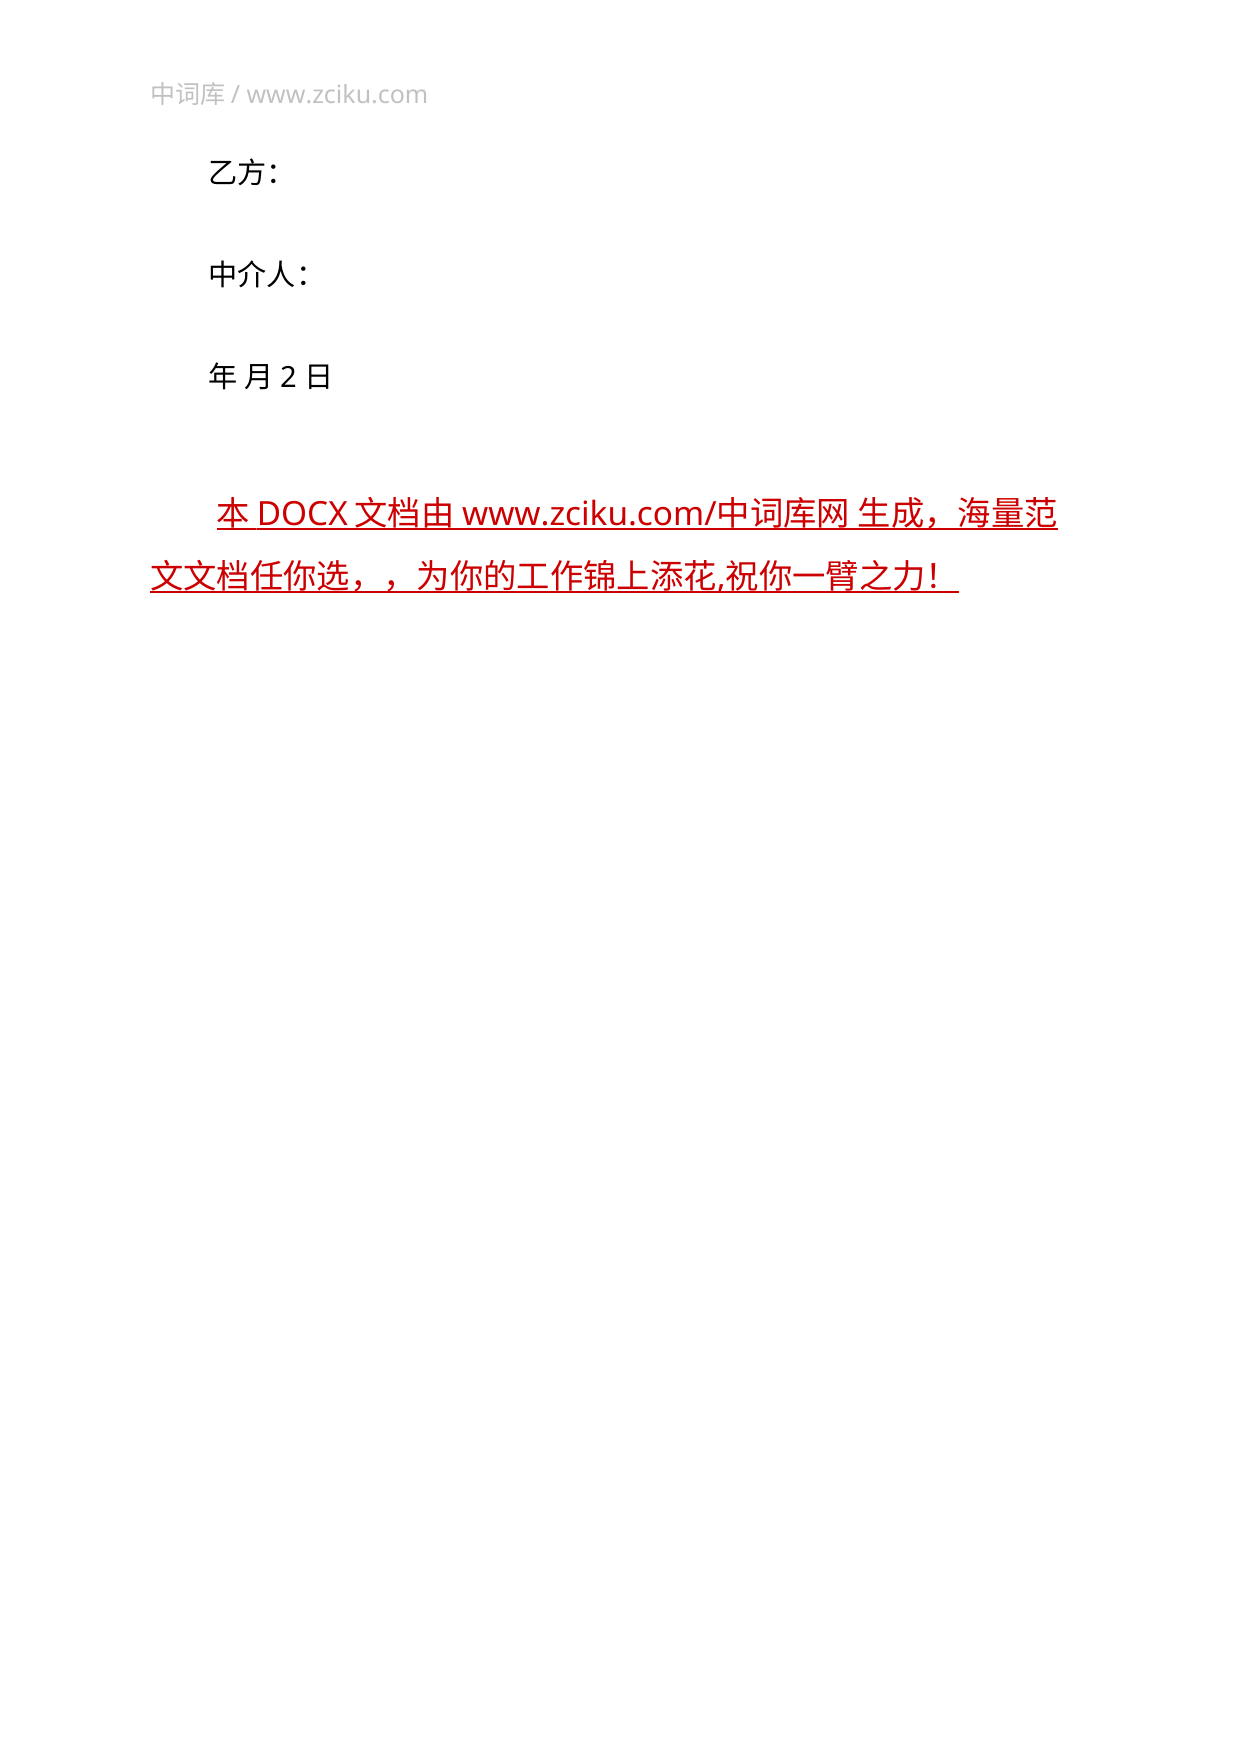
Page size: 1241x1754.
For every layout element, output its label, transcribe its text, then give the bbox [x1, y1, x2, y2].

text 中介人： [150, 252, 1090, 294]
text 年 月 2 日 [150, 353, 1090, 396]
text 乙方： [150, 150, 1090, 192]
text 本DOCX文档由 www.zciku.com/中词库网 生成，海量范文文档任你选，，为你的工作锦上添花,祝你一臂之力！ [150, 487, 1090, 598]
